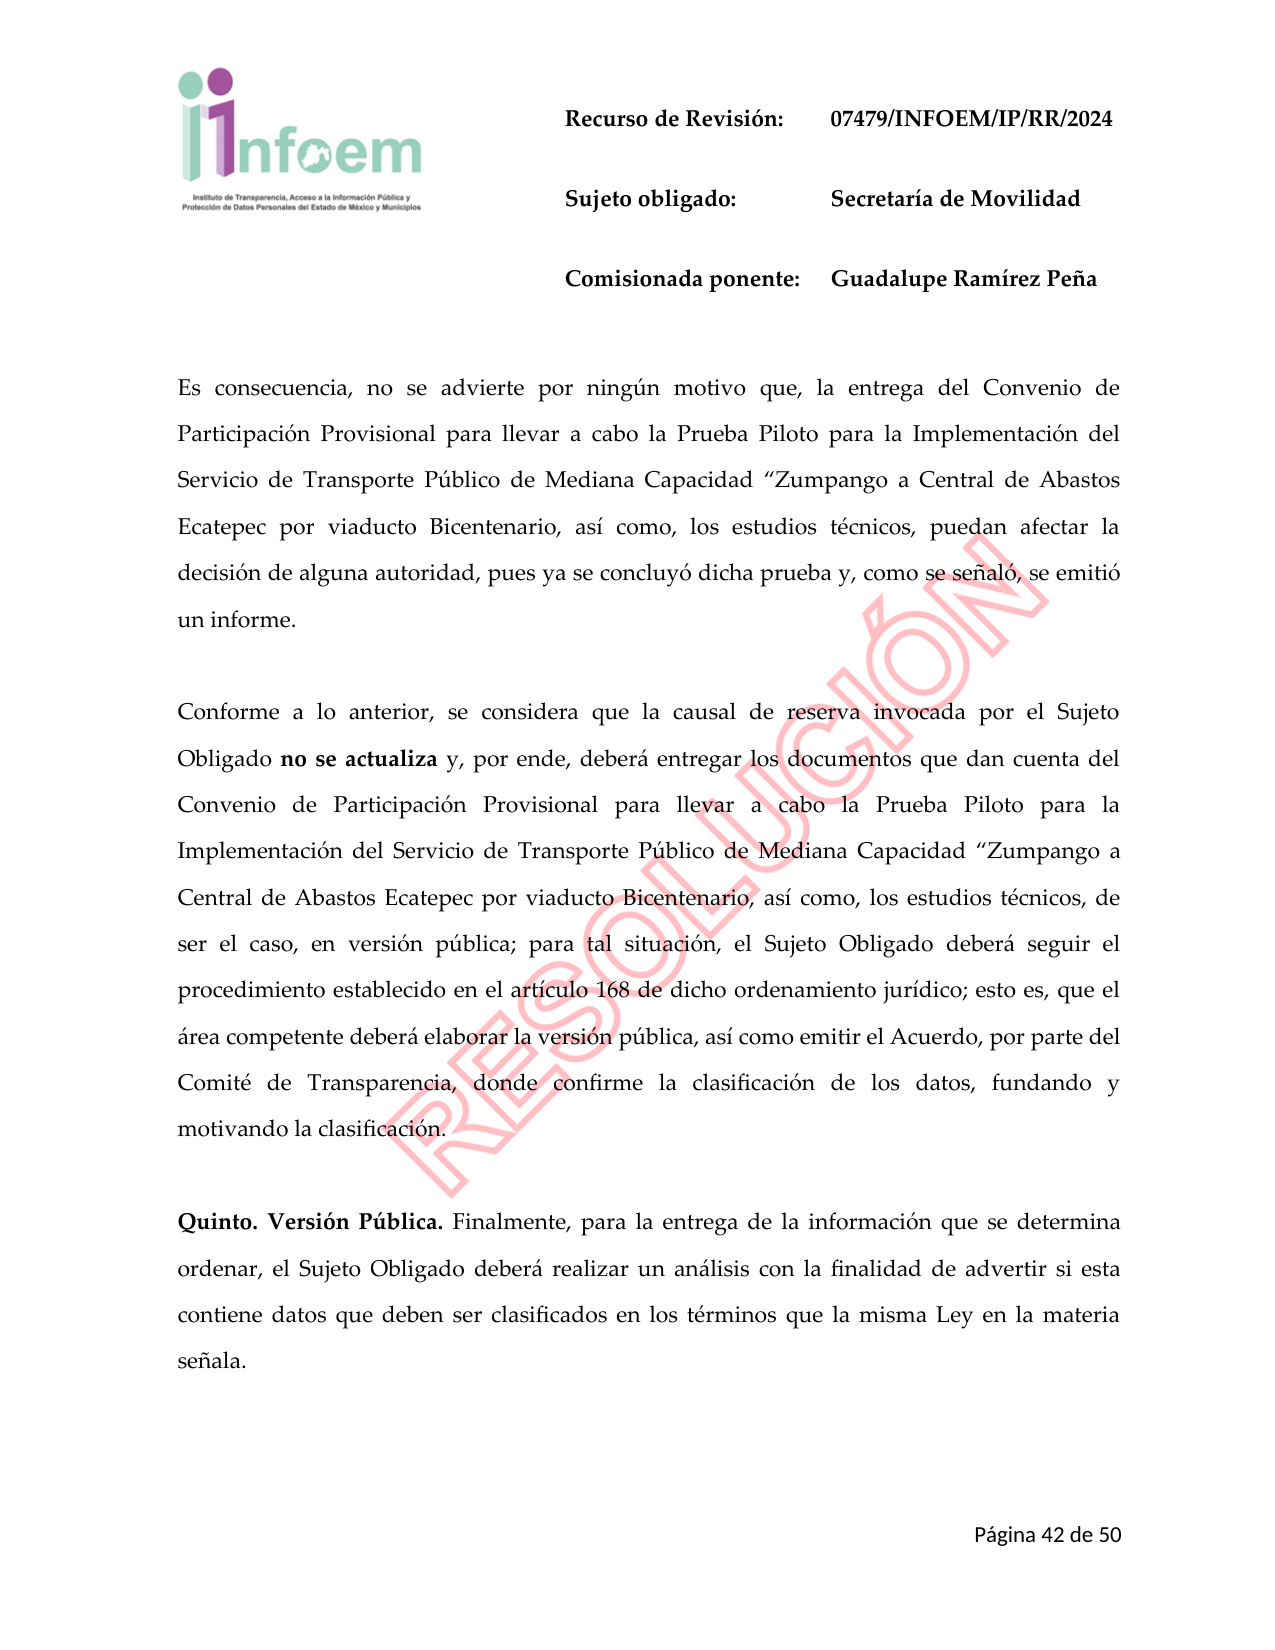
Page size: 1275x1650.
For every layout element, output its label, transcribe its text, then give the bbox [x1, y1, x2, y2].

text Conforme a lo anterior, se considera que la causal de reserva invocada por el Sujeto Obligado no se actualiza y, por ende, deberá entregar los documentos que dan cuenta del Convenio de Participación Provisional para llevar a cabo la Prueba Piloto para la Implementación del Servicio de Transporte Público de Mediana Capacidad “Zumpango a Central de Abastos Ecatepec por viaducto Bicentenario, así como, los estudios técnicos, de ser el caso, en versión pública; para tal situación, el Sujeto Obligado deberá seguir el procedimiento establecido en el artículo 168 de dicho ordenamiento jurídico; esto es, que el área competente deberá elaborar la versión pública, así como emitir el Acuerdo, por parte del Comité de Transparencia, donde confirme la clasificación de los datos, fundando y motivando la clasificación. [177, 695, 1121, 1143]
picture [58, 7, 1275, 1650]
text Es consecuencia, no se advierte por ningún motivo que, la entrega del Convenio de Participación Provisional para llevar a cabo la Prueba Piloto para la Implementación del Servicio de Transporte Público de Mediana Capacidad “Zumpango a Central de Abastos Ecatepec por viaducto Bicentenario, así como, los estudios técnicos, puedan afectar la decisión de alguna autoridad, pues ya se concluyó dicha prueba y, como se señaló, se emitió un informe. [177, 371, 1121, 633]
text Quinto. Versión Pública. Finalmente, para la entrega de la información que se determina ordenar, el Sujeto Obligado deberá realizar un análisis con la finalidad de advertir si esta contiene datos que deben ser clasificados en los términos que la misma Ley en la materia señala. [177, 1205, 1121, 1375]
